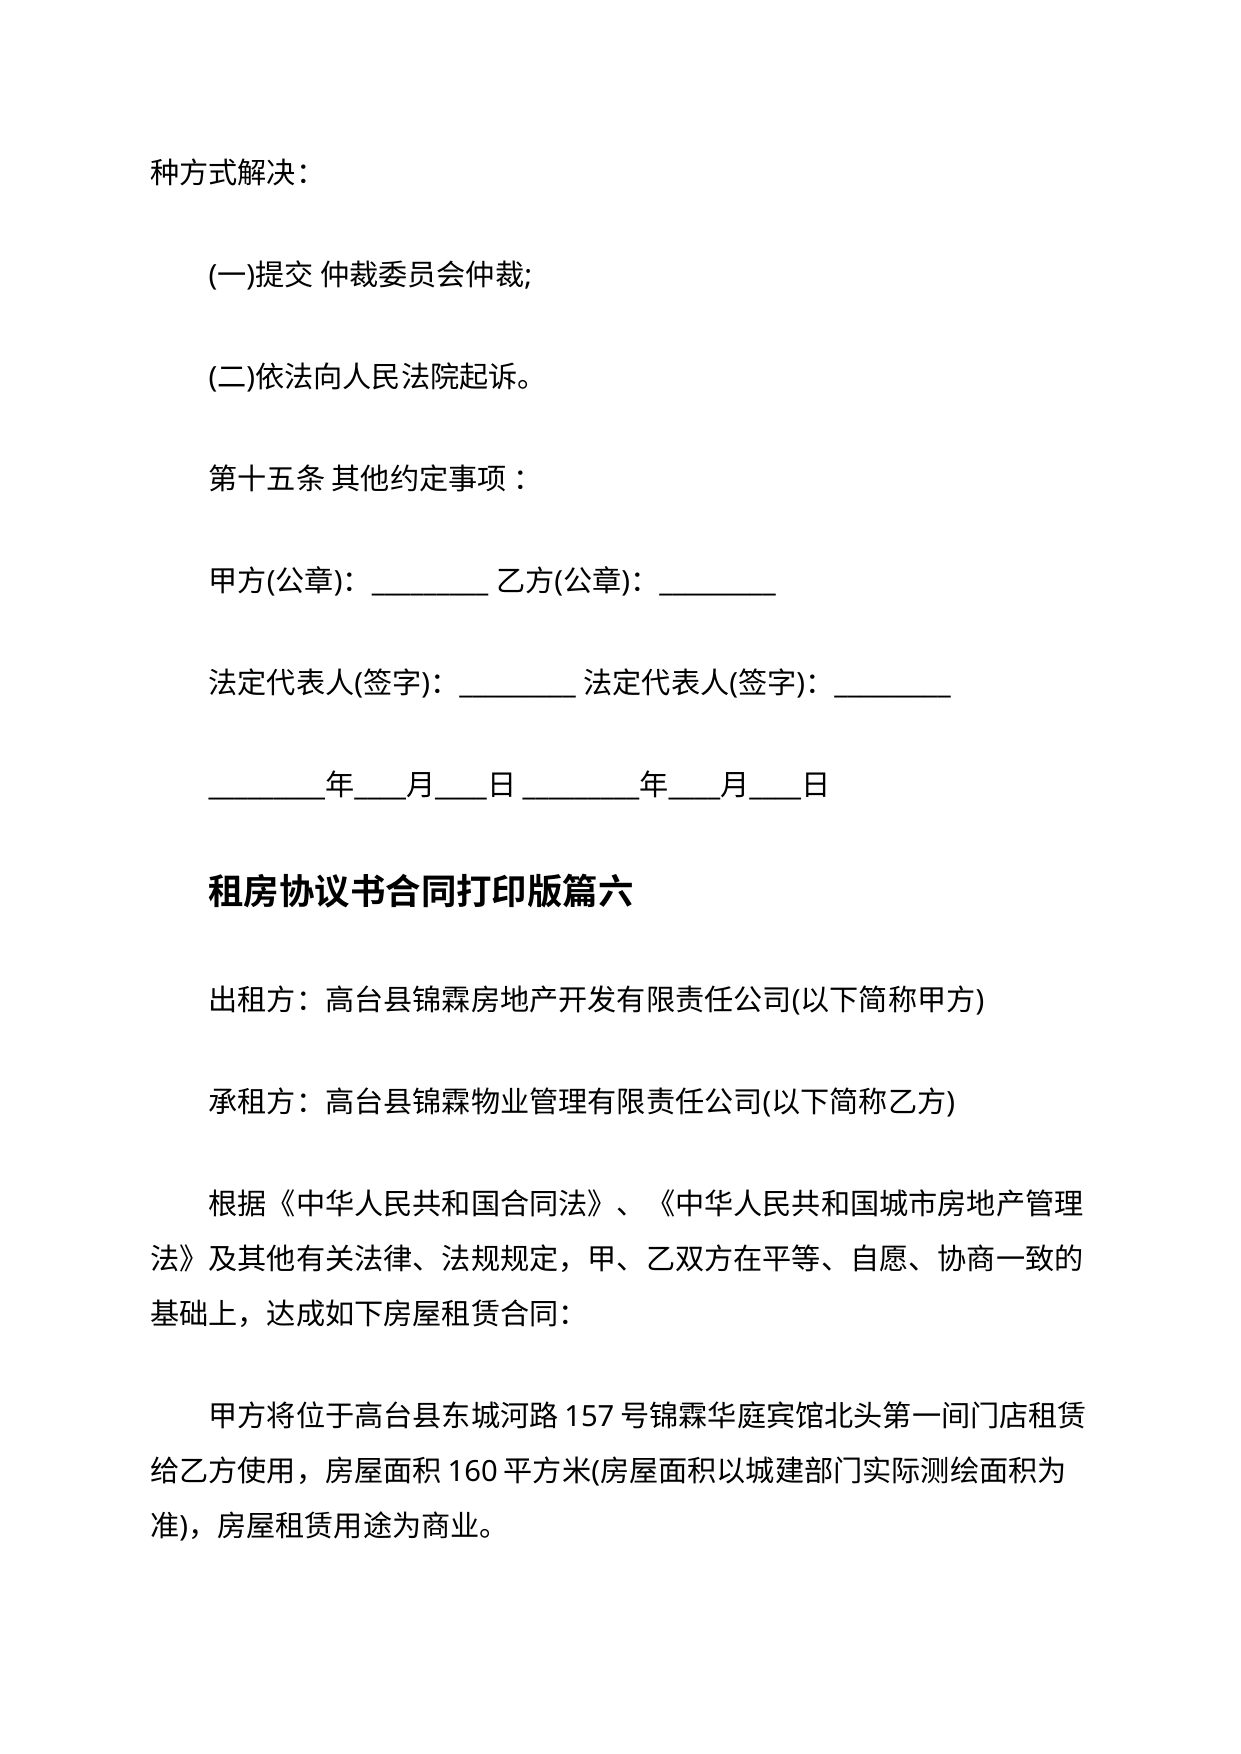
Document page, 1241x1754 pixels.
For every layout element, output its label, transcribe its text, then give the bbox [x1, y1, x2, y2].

text 出租方：高台县锦霖房地产开发有限责任公司(以下简称甲方) [150, 977, 1090, 1019]
text 甲方(公章)：_________ 乙方(公章)：_________ [150, 557, 1090, 600]
text (一)提交 仲裁委员会仲裁; [150, 252, 1090, 294]
text 第十五条 其他约定事项 ： [150, 456, 1090, 498]
text _________年____月____日 _________年____月____日 [150, 761, 1090, 804]
text 法定代表人(签字)：_________ 法定代表人(签字)：_________ [150, 659, 1090, 702]
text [150, 150, 1090, 192]
text (二)依法向人民法院起诉。 [150, 354, 1090, 396]
text 根据《中华人民共和国合同法》、《中华人民共和国城市房地产管理法》及其他有关法律、法规规定，甲、乙双方在平等、自愿、协商一致的基础上，达成如下房屋租赁合同： [150, 1181, 1090, 1333]
text 租房协议书合同打印版篇六 [150, 863, 1090, 915]
text 甲方将位于高台县东城河路157号锦霖华庭宾馆北头第一间门店租赁给乙方使用，房屋面积160平方米(房屋面积以城建部门实际测绘面积为准)，房屋租赁用途为商业。 [150, 1392, 1090, 1545]
text 承租方：高台县锦霖物业管理有限责任公司(以下简称乙方) [150, 1079, 1090, 1121]
